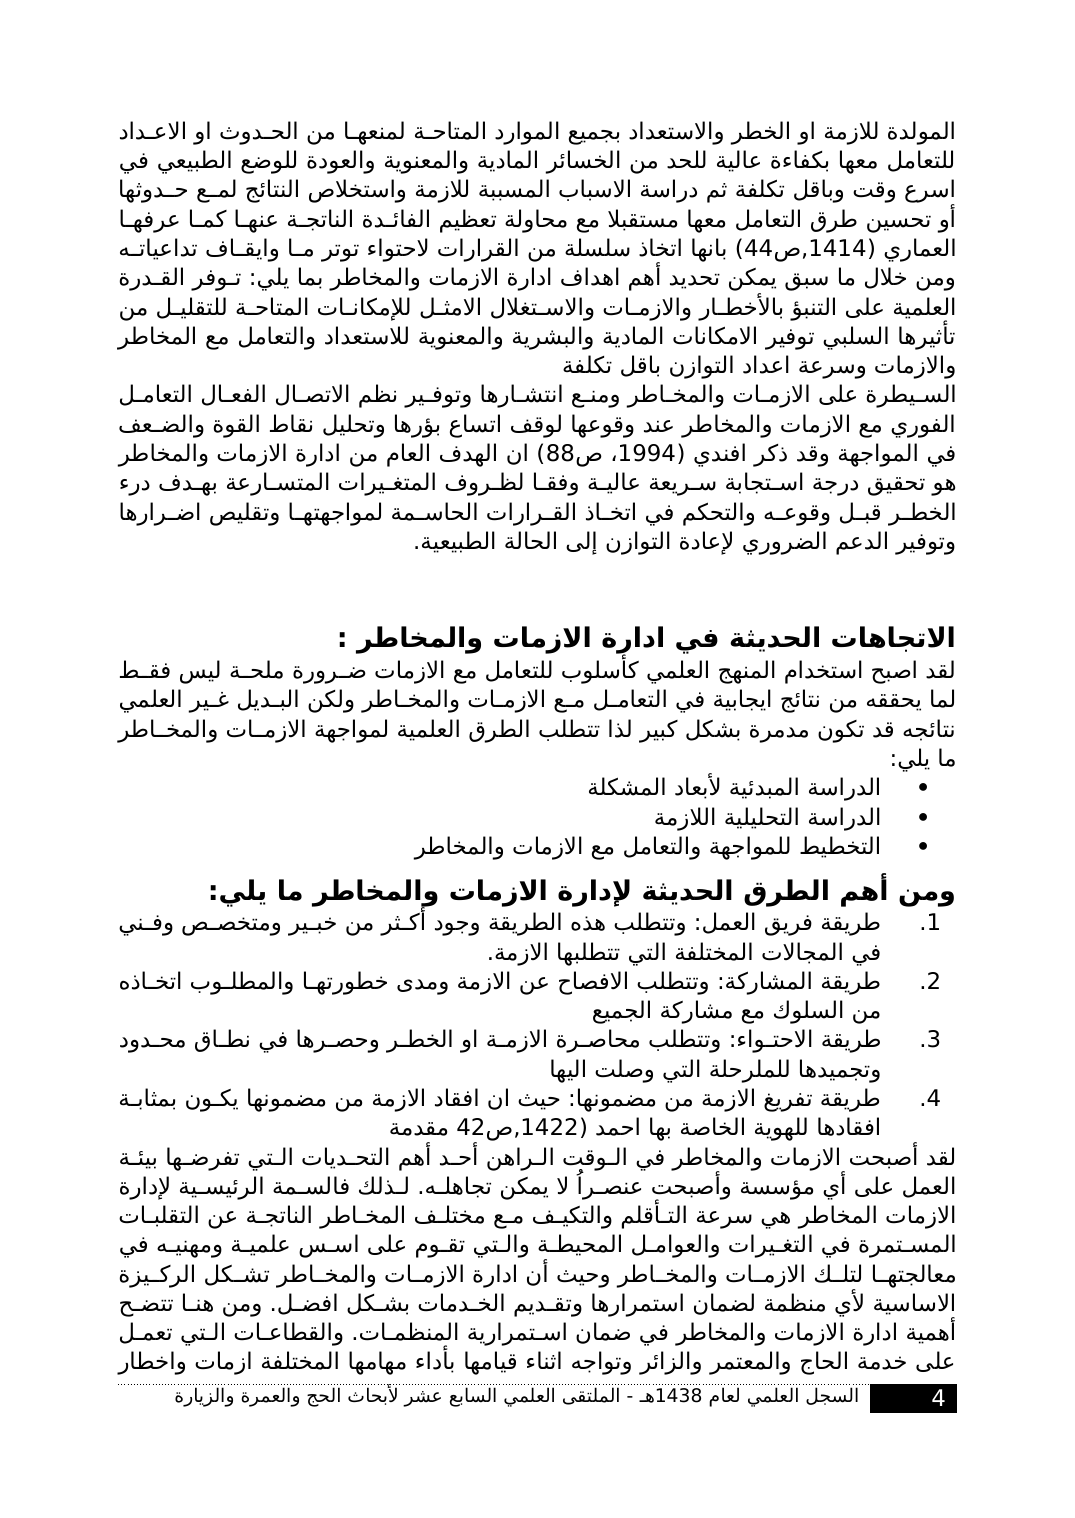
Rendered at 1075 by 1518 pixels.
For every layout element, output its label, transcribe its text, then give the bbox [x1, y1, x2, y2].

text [118, 1144, 957, 1375]
subtitle الاتجاهات الحديثة في ادارة الازمات والمخاطر : [118, 623, 957, 654]
list طريقة المشاركة: وتتطلب الافصاح عن الازمة ومدى خطورتها والمطلوب اتخاذه من السلوك مع مشاركة الجميع [118, 968, 919, 1024]
list طريقة تفريغ الازمة من مضمونها: حيث ان افقاد الازمة من مضمونها يكون بمثابة افقادها للهوية الخاصة بها احمد (1422,ص42 مقدمة [118, 1085, 919, 1141]
text لقد اصبح استخدام المنهج العلمي كأسلوب للتعامل مع الازمات ضرورة ملحة ليس فقط لما يحققه من نتائج ايجابية في التعامل مع الازمات والمخاطر ولكن البديل غير العلمي نتائجه قد تكون مدمرة بشكل كبير لذا تتطلب الطرق العلمية لمواجهة الازمات والمخاطر ما يلي: [118, 657, 957, 772]
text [118, 118, 957, 379]
list طريقة فريق العمل: وتتطلب هذه الطريقة وجود أكثر من خبير ومتخصص وفني في المجالات المختلفة التي تتطلبها الازمة. [118, 909, 919, 965]
text السيطرة على الازمات والمخاطر ومنع انتشارها وتوفير نظم الاتصال الفعال التعامل الفوري مع الازمات والمخاطر عند وقوعها لوقف اتساع بؤرها وتحليل نقاط القوة والضعف في المواجهة وقد ذكر افندي (1994، ص88) ان الهدف العام من ادارة الازمات والمخاطر هو تحقيق درجة استجابة سريعة عالية وفقا لظروف المتغيرات المتسارعة بهدف درء الخطر قبل وقوعه والتحكم في اتخاذ القرارات الحاسمة لمواجهتها وتقليص اضرارها وتوفير الدعم الضروري لإعادة التوازن إلى الحالة الطبيعية. [118, 382, 957, 554]
list الدراسة التحليلية اللازمة [118, 804, 919, 830]
list طريقة الاحتواء: وتتطلب محاصرة الازمة او الخطر وحصرها في نطاق محدود وتجميدها للملرحلة التي وصلت اليها [118, 1027, 919, 1082]
list الدراسة المبدئية لأبعاد المشكلة [118, 774, 919, 801]
subtitle ومن أهم الطرق الحديثة لإدارة الازمات والمخاطر ما يلي: [118, 875, 957, 906]
list التخطيط للمواجهة والتعامل مع الازمات والمخاطر [118, 833, 919, 860]
